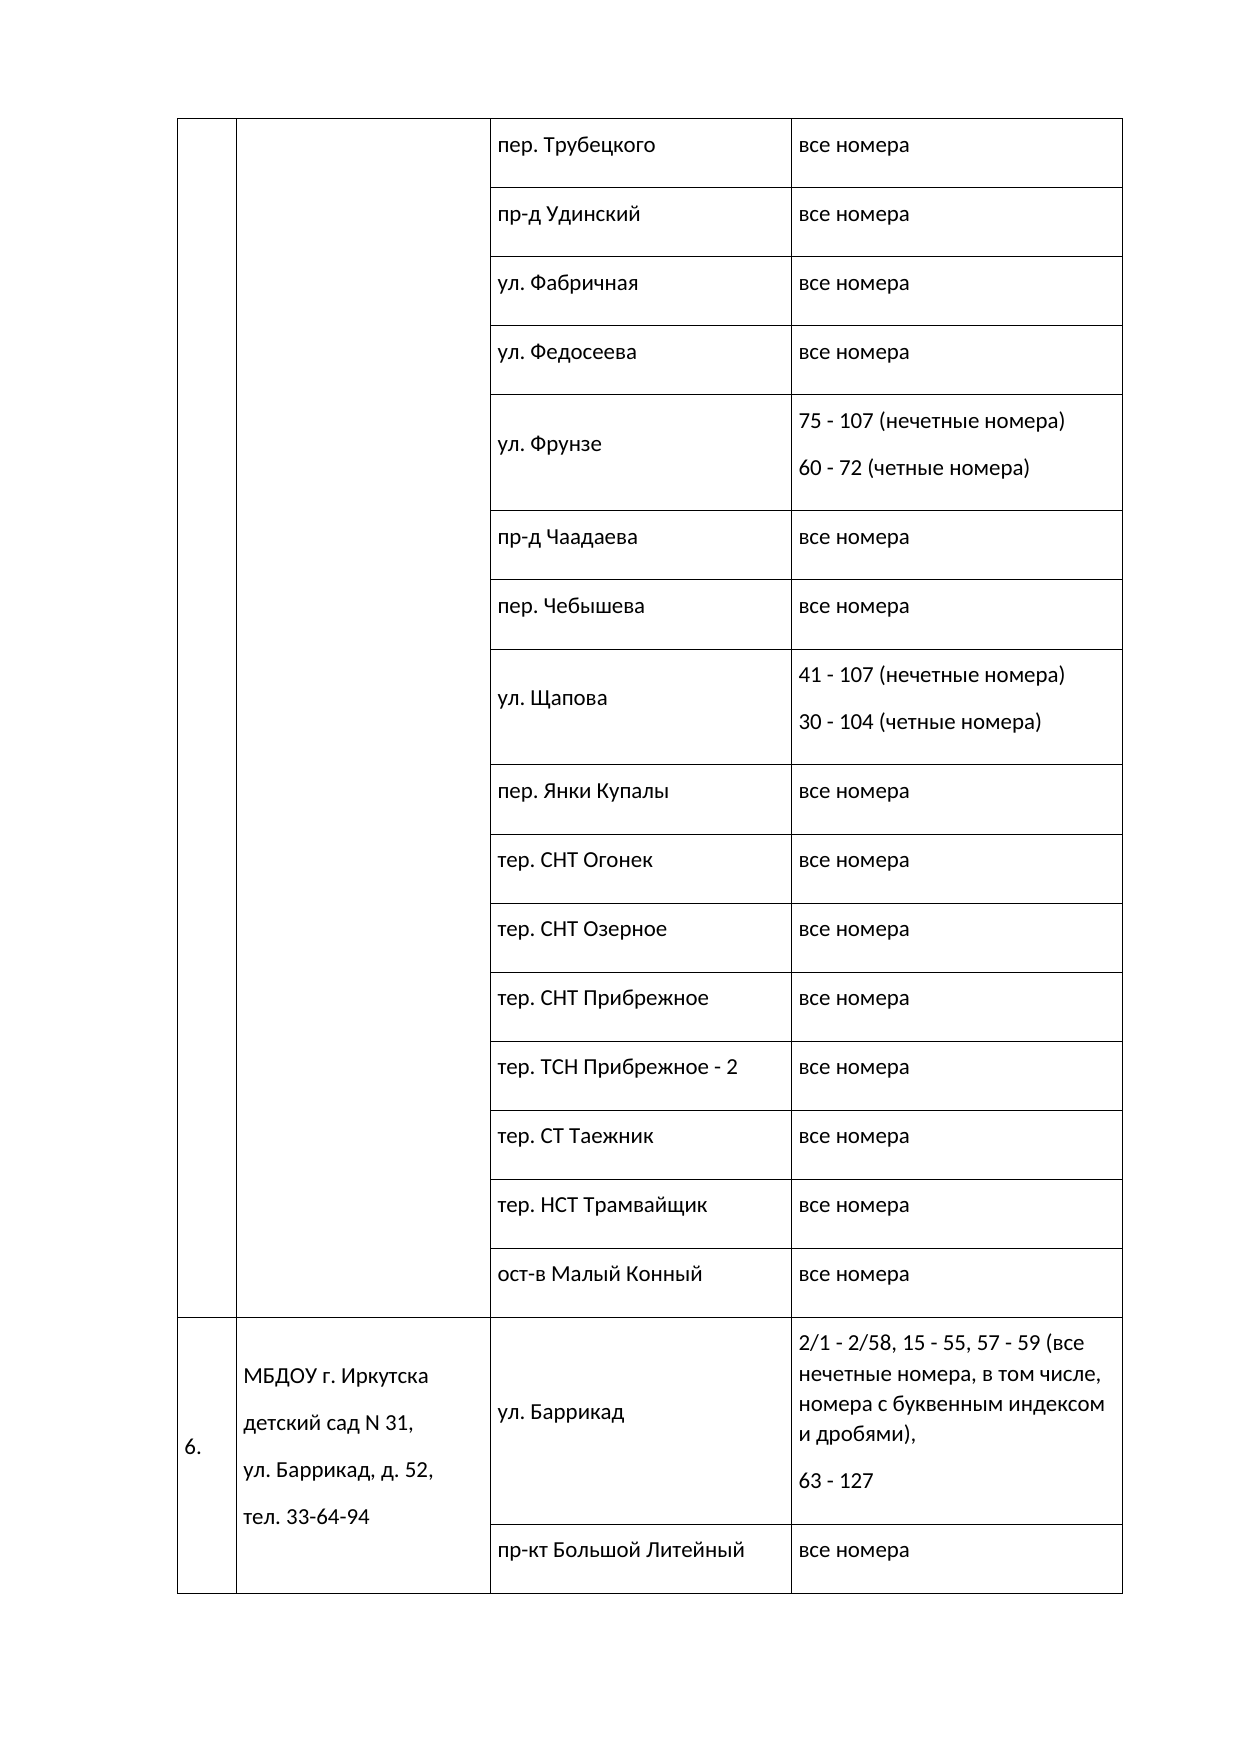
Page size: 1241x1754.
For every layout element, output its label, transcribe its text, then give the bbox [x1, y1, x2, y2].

table_cell все номера [792, 1042, 1122, 1110]
table_cell тер. СНТ Прибрежное [491, 973, 791, 1041]
table_cell все номера [792, 1249, 1122, 1317]
table_cell все номера [792, 904, 1122, 972]
table_cell пер. Трубецкого [491, 119, 791, 187]
table_cell 2/1 - 2/58, 15 - 55, 57 - 59 (все нечетные номера, в том числе, номера с буквенным индексом и дробями), 63 - 127 [792, 1318, 1122, 1523]
table_cell пр-д Чаадаева [491, 511, 791, 579]
table_cell все номера [792, 1180, 1122, 1248]
table_cell ул. Федосеева [491, 326, 791, 394]
table_cell ул. Фрунзе [491, 395, 791, 510]
table_cell все номера [792, 973, 1122, 1041]
table_cell тер. СНТ Огонек [491, 835, 791, 902]
table_cell МБДОУ г. Иркутска детский сад N 31, ул. Баррикад, д. 52, тел. 33-64-94 [237, 1318, 490, 1592]
table_cell пер. Янки Купалы [491, 765, 791, 833]
table_cell ост-в Малый Конный [491, 1249, 791, 1317]
table_cell все номера [792, 511, 1122, 579]
table_cell пр-д Удинский [491, 188, 791, 256]
table_cell все номера [792, 835, 1122, 902]
table_cell все номера [792, 1111, 1122, 1179]
table_cell все номера [792, 1525, 1122, 1592]
table_cell ул. Баррикад [491, 1318, 791, 1523]
table_cell тер. СНТ Озерное [491, 904, 791, 972]
table_cell все номера [792, 580, 1122, 648]
table_cell 75 - 107 (нечетные номера) 60 - 72 (четные номера) [792, 395, 1122, 510]
table_cell тер. НСТ Трамвайщик [491, 1180, 791, 1248]
table_cell 41 - 107 (нечетные номера) 30 - 104 (четные номера) [792, 650, 1122, 764]
table_cell все номера [792, 188, 1122, 256]
table_cell тер. ТСН Прибрежное - 2 [491, 1042, 791, 1110]
table_cell все номера [792, 326, 1122, 394]
table_cell все номера [792, 257, 1122, 325]
table_cell 6. [178, 1318, 236, 1592]
table_cell ул. Щапова [491, 650, 791, 764]
table_cell пер. Чебышева [491, 580, 791, 648]
table_cell пр-кт Большой Литейный [491, 1525, 791, 1592]
table_cell все номера [792, 119, 1122, 187]
table_cell тер. СТ Таежник [491, 1111, 791, 1179]
table_cell ул. Фабричная [491, 257, 791, 325]
table_cell все номера [792, 765, 1122, 833]
